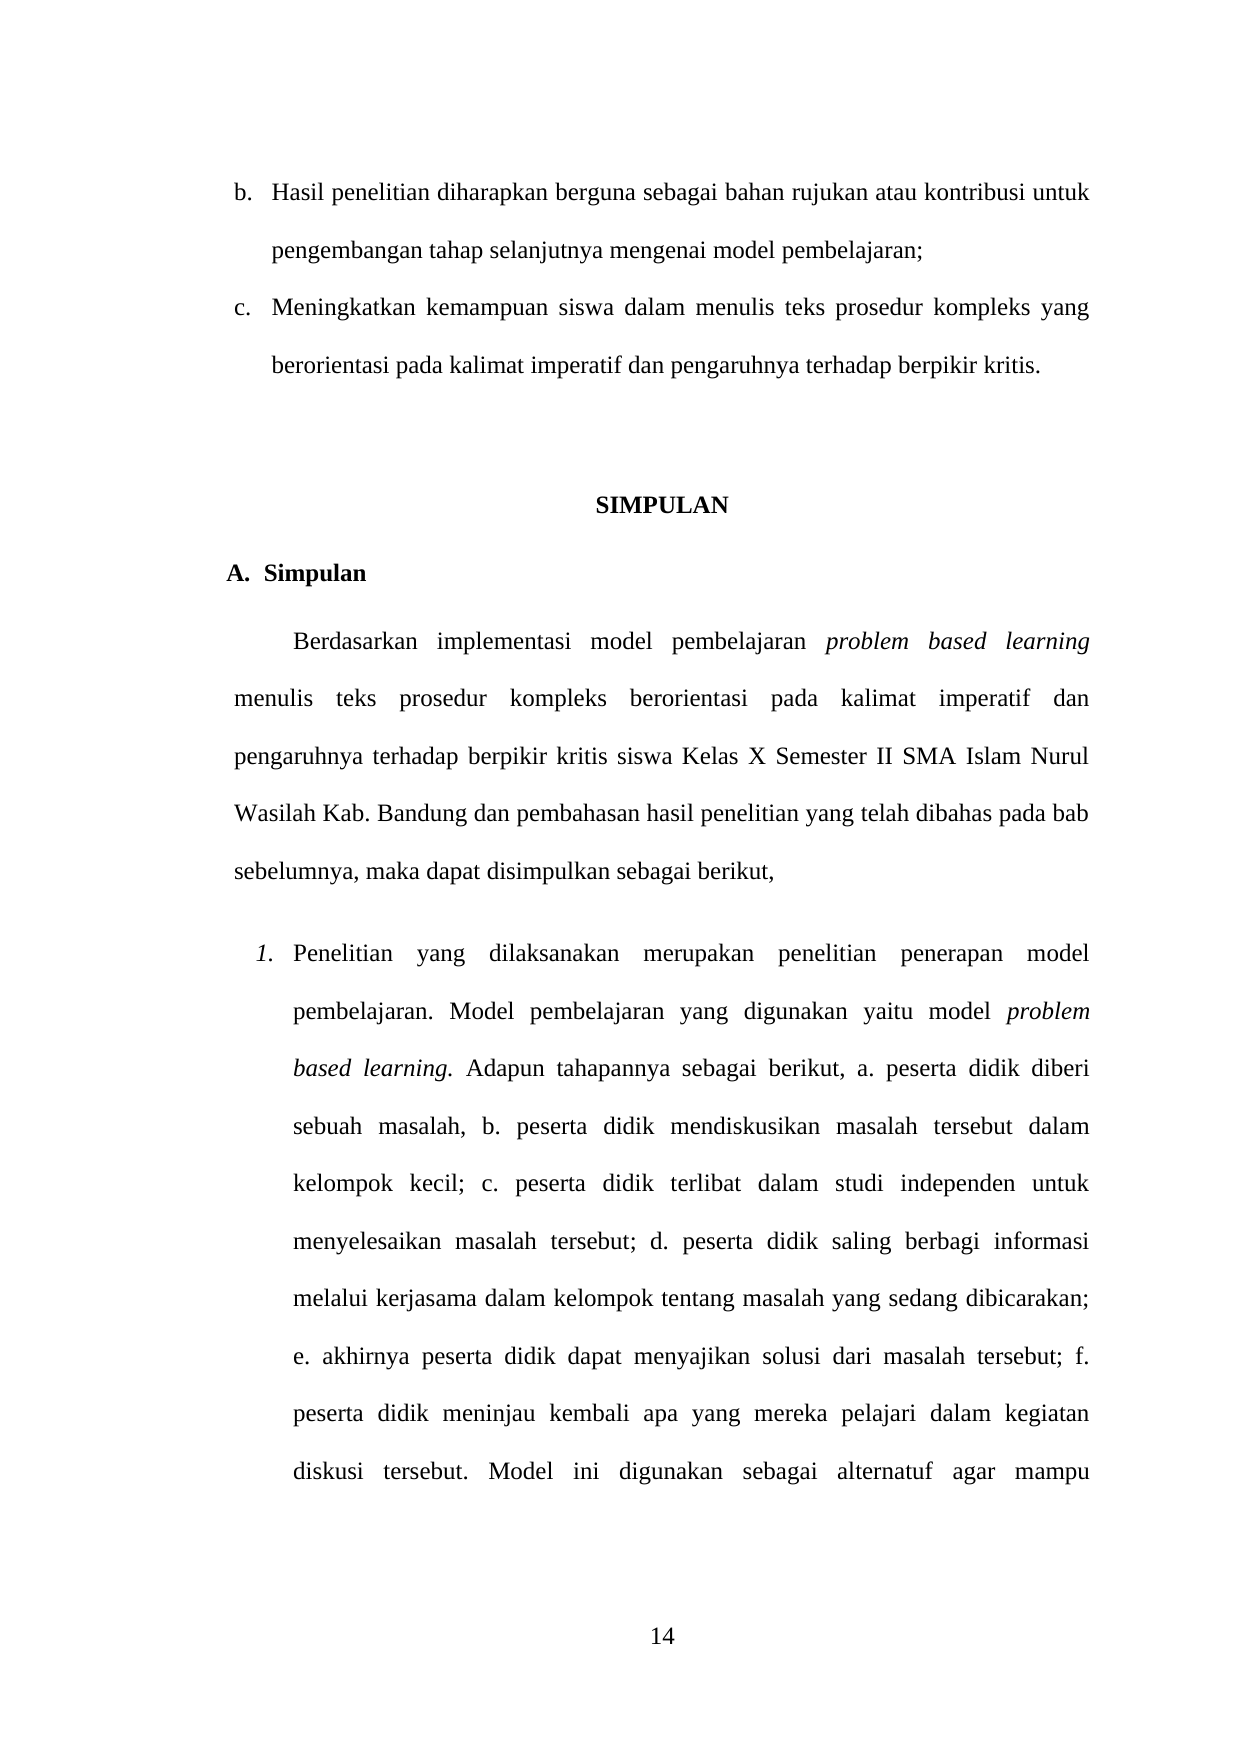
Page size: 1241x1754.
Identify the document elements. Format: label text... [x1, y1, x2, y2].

text SIMPULAN [234, 490, 1090, 518]
list Simpulan [226, 558, 1090, 587]
list Hasil penelitian diharapkan berguna sebagai bahan rujukan atau kontribusi untuk pengembangan tahap selanjutnya mengenai model pembelajaran; [234, 177, 1090, 263]
list Berdasarkan implementasi model pembelajaran problem based learning menulis teks prosedur kompleks berorientasi pada kalimat imperatif dan pengaruhnya terhadap berpikir kritis siswa Kelas X Semester II SMA Islam Nurul Wasilah Kab. Bandung dan pembahasan hasil penelitian yang telah dibahas pada bab sebelumnya, maka dapat disimpulkan sebagai berikut, [234, 626, 1090, 885]
list Meningkatkan kemampuan siswa dalam menulis teks prosedur kompleks yang berorientasi pada kalimat imperatif dan pengaruhnya terhadap berpikir kritis. [234, 292, 1090, 378]
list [255, 938, 1090, 1485]
